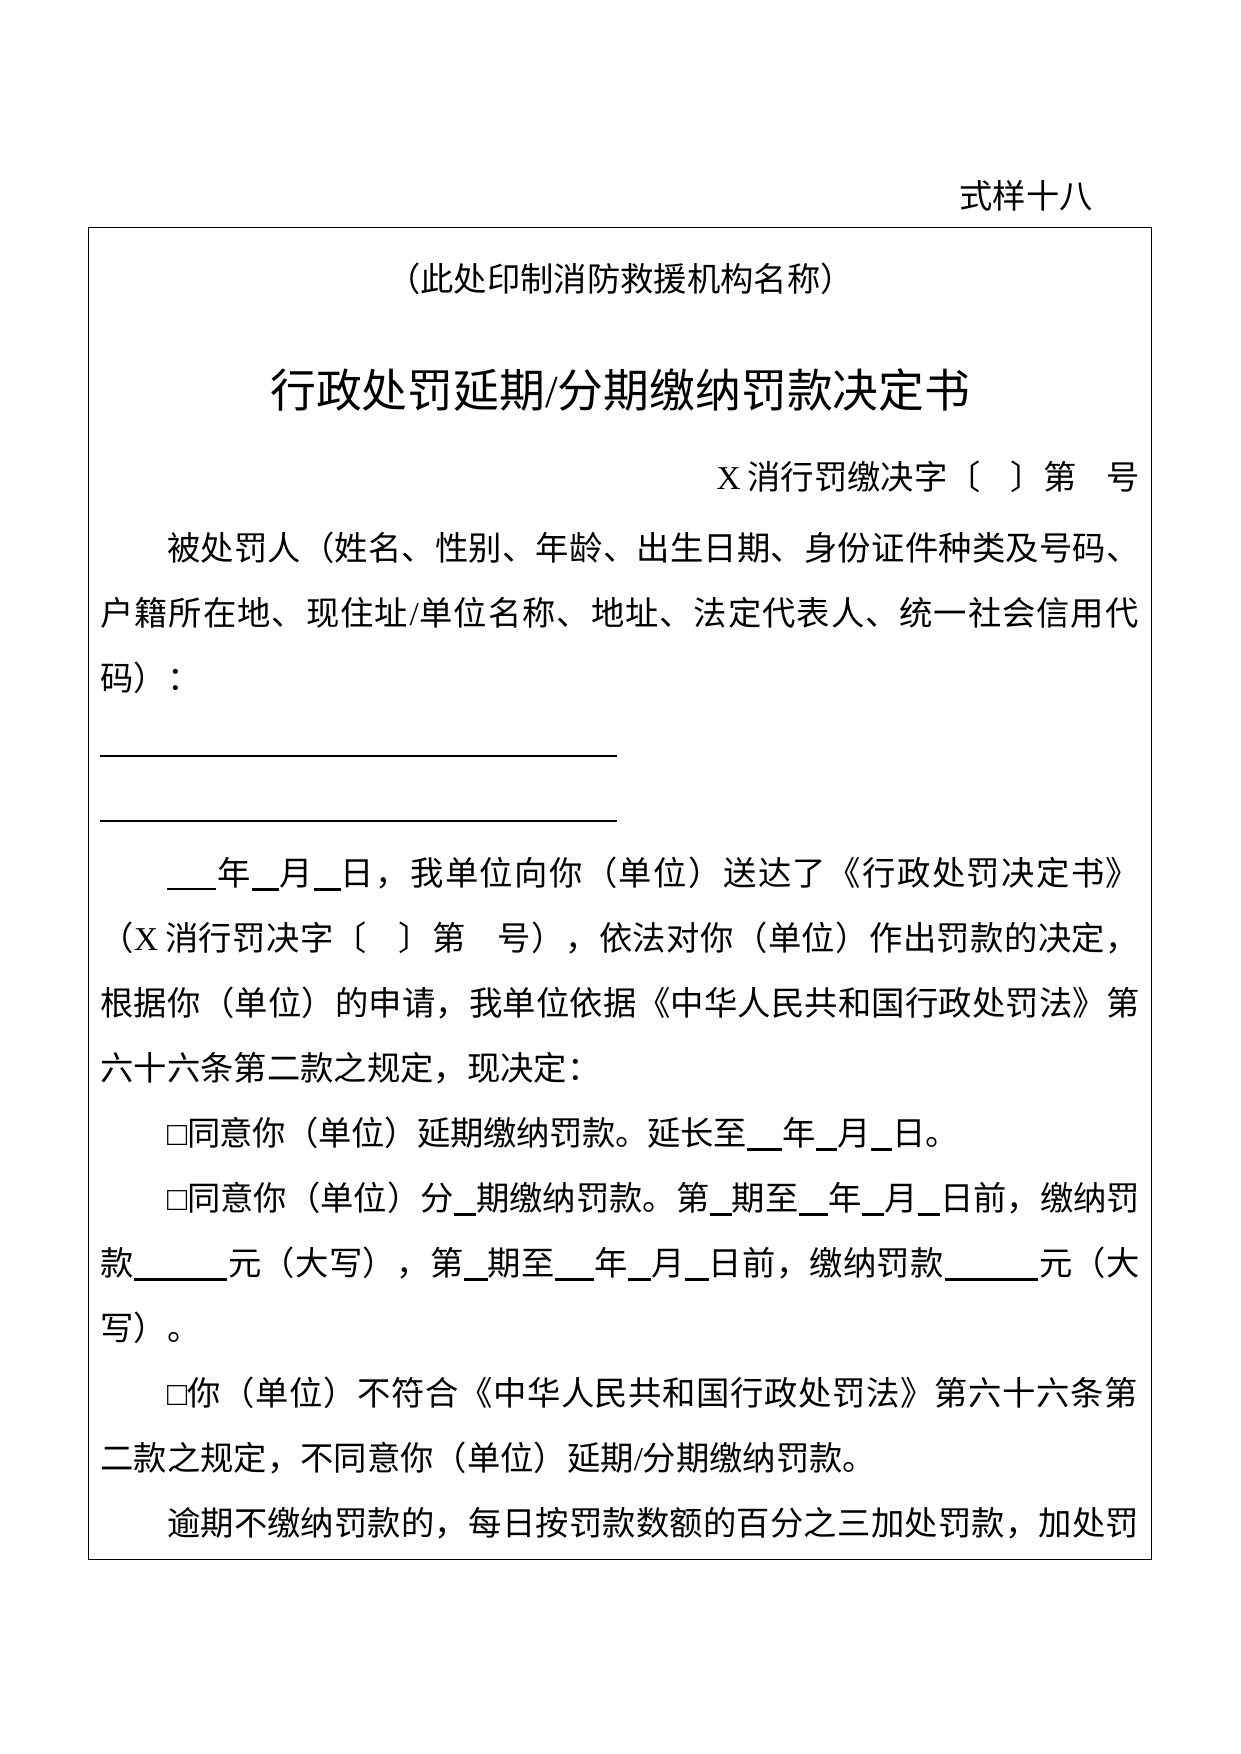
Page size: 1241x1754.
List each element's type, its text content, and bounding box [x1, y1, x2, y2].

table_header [89, 228, 1151, 1559]
text 式样十八 [148, 162, 1092, 227]
